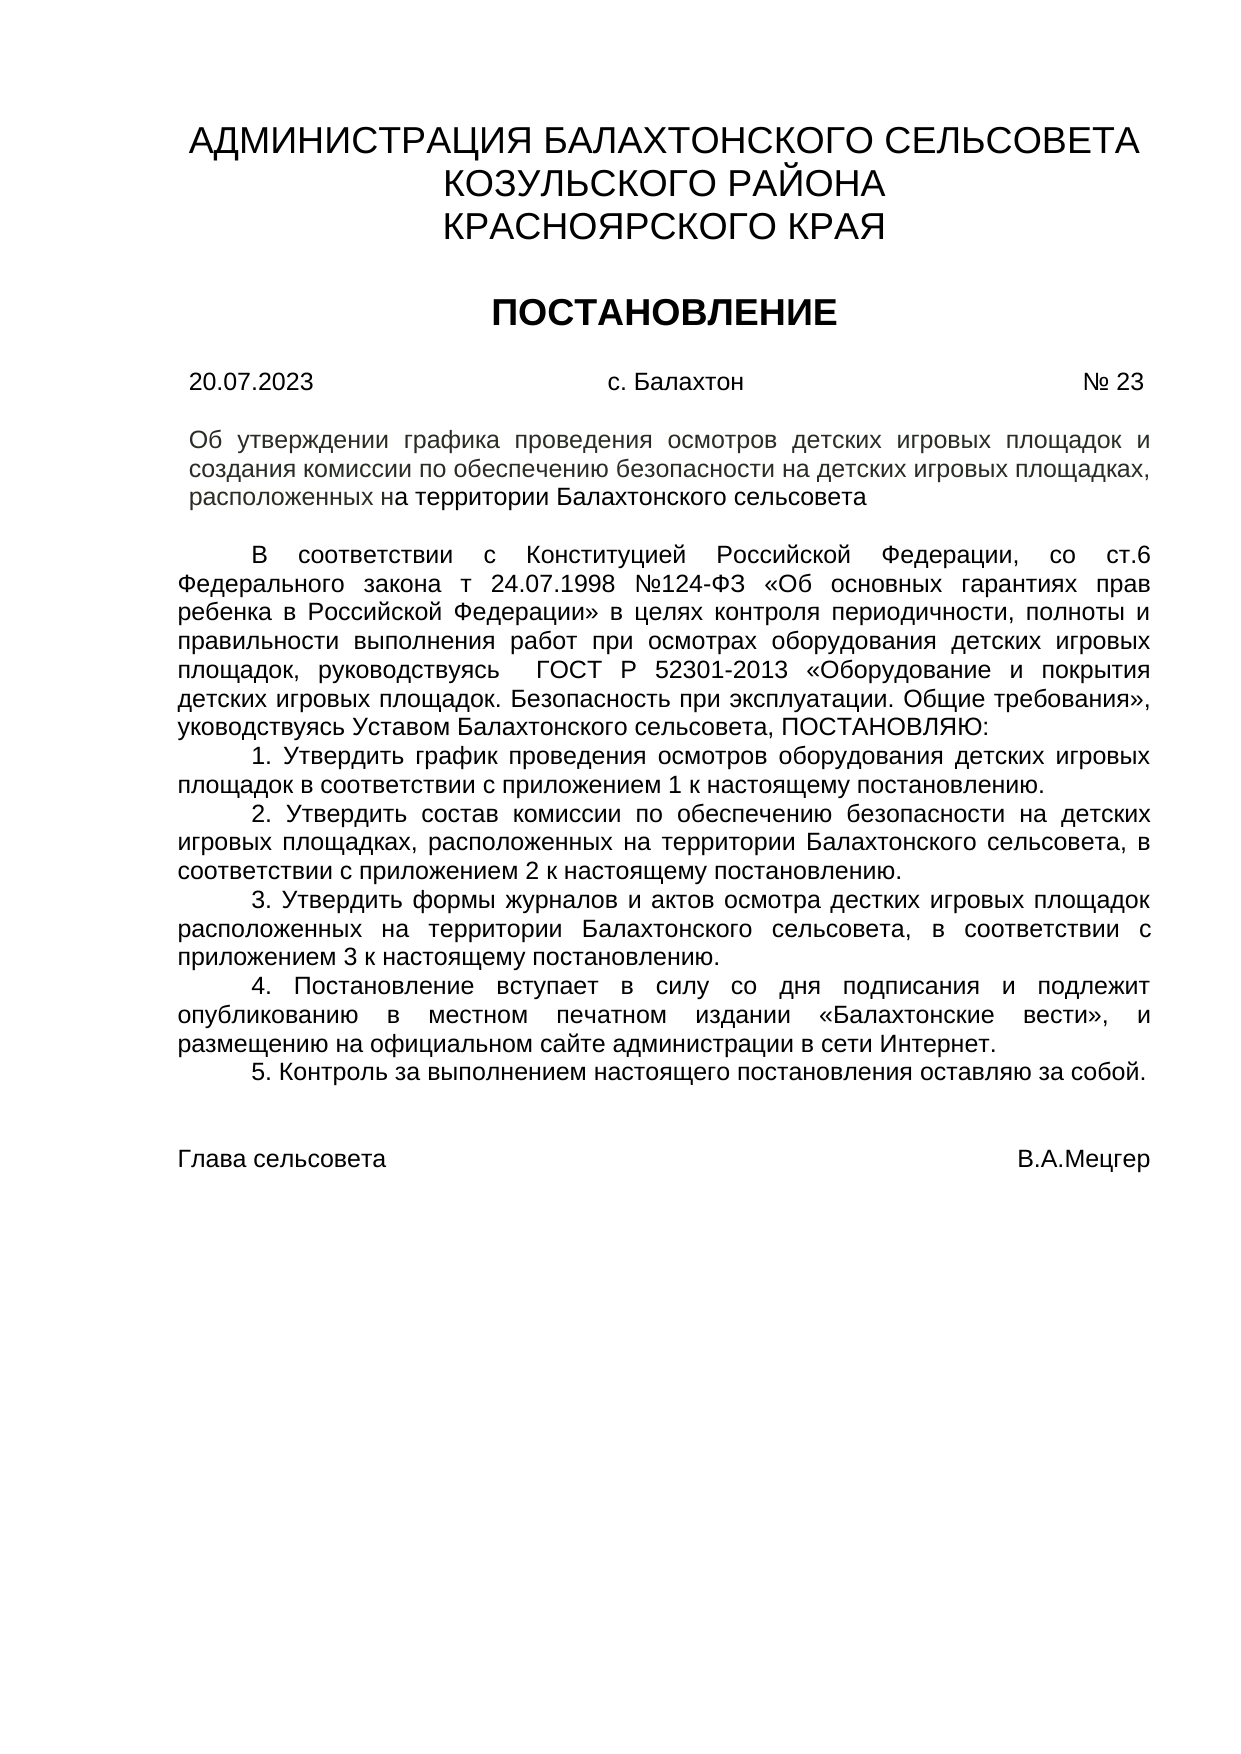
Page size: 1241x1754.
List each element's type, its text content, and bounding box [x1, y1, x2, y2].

text В соответствии с Конституцией Российской Федерации, со ст.6 Федерального закона т 24.07.1998 №124-ФЗ «Об основных гарантиях прав ребенка в Российской Федерации» в целях контроля периодичности, полноты и правильности выполнения работ при осмотрах оборудования детских игровых площадок, руководствуясь ГОСТ Р 52301-2013 «Оборудование и покрытия детских игровых площадок. Безопасность при эксплуатации. Общие требования», уководствуясь Уставом Балахтонского сельсовета, ПОСТАНОВЛЯЮ: [177, 540, 1152, 741]
text КОЗУЛЬСКОГО РАЙОНА [177, 161, 1152, 204]
table_header № 23 [842, 367, 1155, 396]
text 2. Утвердить состав комиссии по обеспечению безопасности на детских игровых площадках, расположенных на территории Балахтонского сельсовета, в соответствии с приложением 2 к настоящему постановлению. [177, 798, 1152, 885]
table_header с. Балахтон [510, 367, 842, 396]
text ПОСТАНОВЛЕНИЕ [177, 291, 1152, 334]
table_header Об утверждении графика проведения осмотров детских игровых площадок и создания комиссии по обеспечению безопасности на детских игровых площадках, расположенных на территории Балахтонского сельсовета [177, 425, 1163, 511]
table_header 20.07.2023 [177, 367, 509, 396]
text 4. Постановление вступает в силу со дня подписания и подлежит опубликованию в местном печатном издании «Балахтонские вести», и размещению на официальном сайте администрации в сети Интернет. [177, 971, 1152, 1057]
text 1. Утвердить график проведения осмотров оборудования детских игровых площадок в соответствии с приложением 1 к настоящему постановлению. [177, 741, 1152, 798]
text 3. Утвердить формы журналов и актов осмотра дестких игровых площадок расположенных на территории Балахтонского сельсовета, в соответствии с приложением 3 к настоящему постановлению. [177, 885, 1152, 971]
text Глава сельсовета В.А.Мецгер [177, 1143, 1152, 1172]
text КРАСНОЯРСКОГО КРАЯ [177, 204, 1152, 247]
text 5. Контроль за выполнением настоящего постановления оставляю за собой. [177, 1057, 1152, 1086]
text АДМИНИСТРАЦИЯ БАЛАХТОНСКОГО СЕЛЬСОВЕТА [177, 118, 1152, 161]
